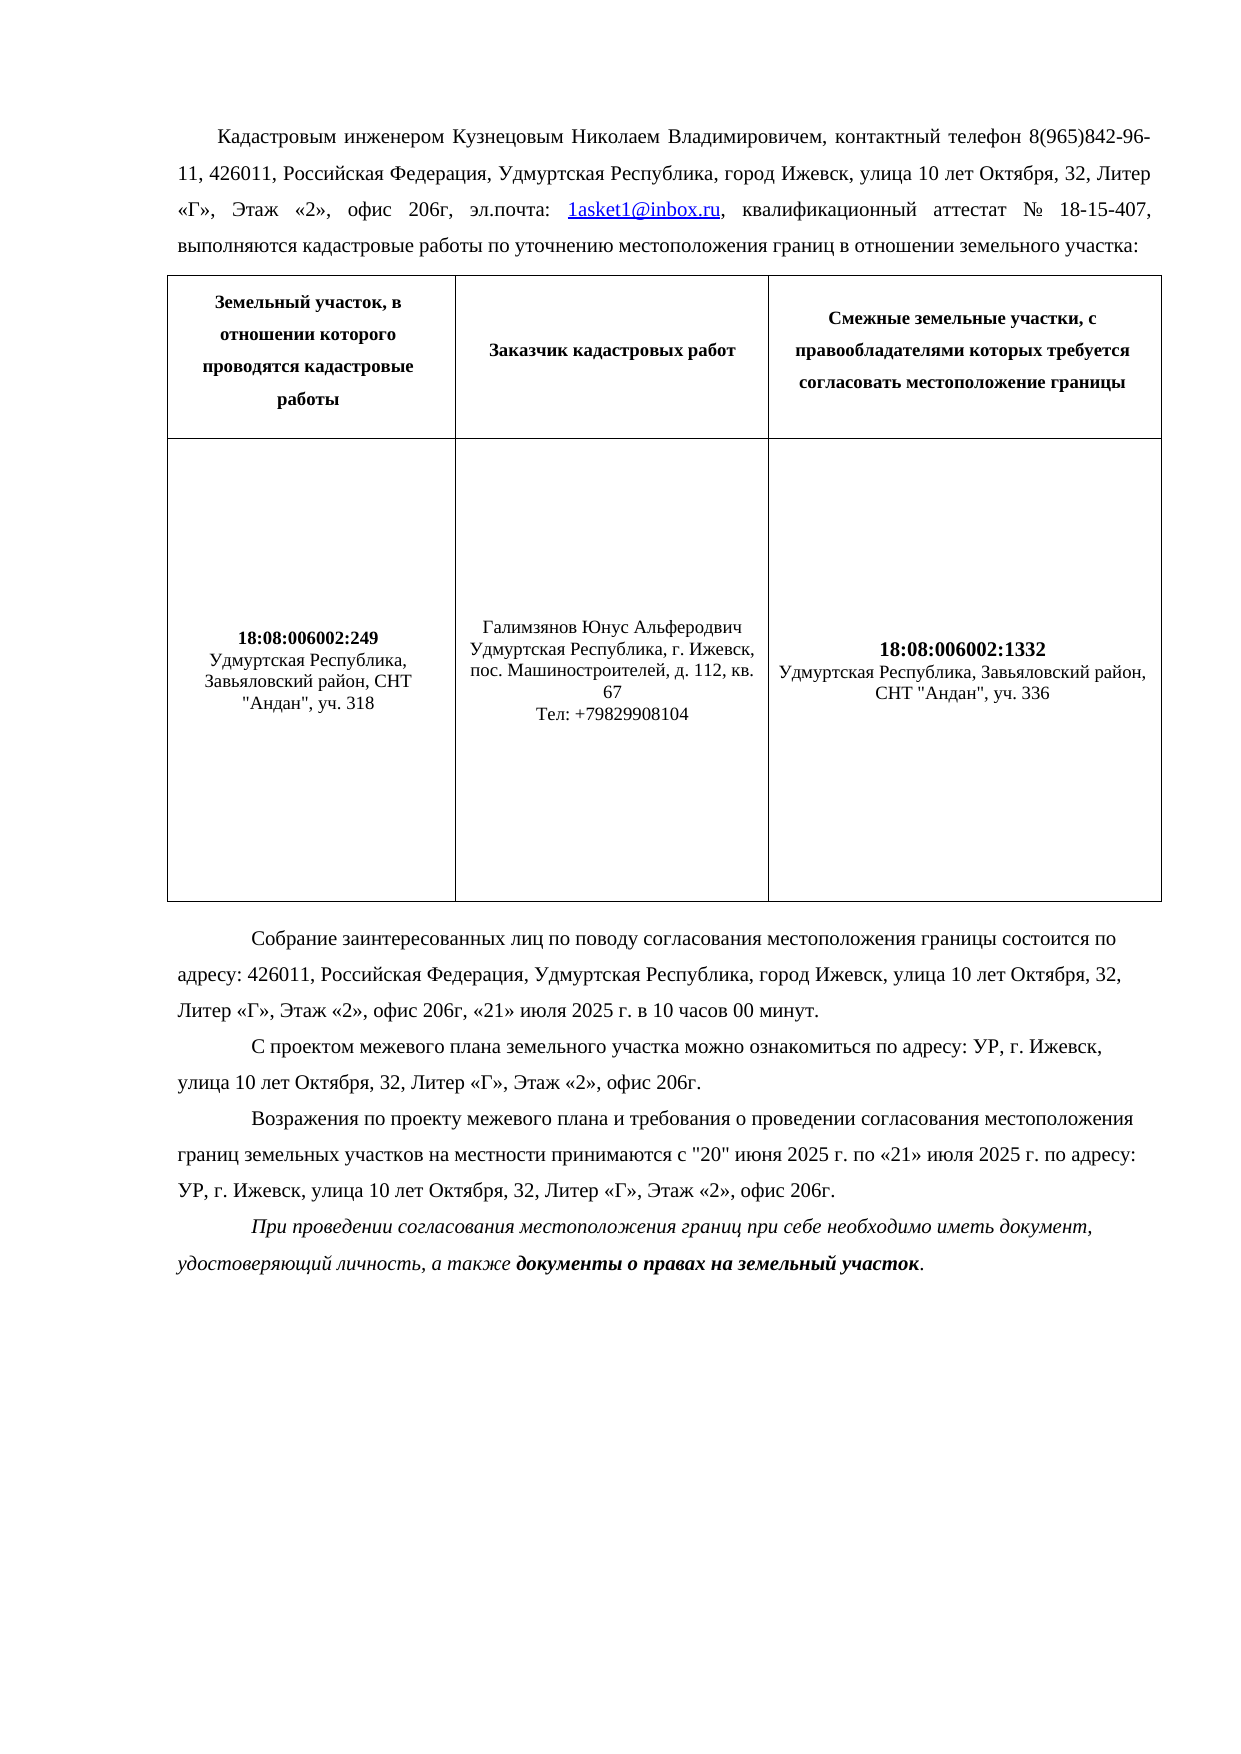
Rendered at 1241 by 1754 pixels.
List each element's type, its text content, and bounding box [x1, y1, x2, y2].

text При проведении согласования местоположения границ при себе необходимо иметь документ, удостоверяющий личность, а также документы о правах на земельный участок. [177, 1214, 1152, 1274]
text Возражения по проекту межевого плана и требования о проведении согласования местоположения границ земельных участков на местности принимаются с "20" июня 2025 г. по «21» июля 2025 г. по адресу: УР, г. Ижевск, улица 10 лет Октября, 32, Литер «Г», Этаж «2», офис 206г. [177, 1106, 1152, 1202]
table_header Земельный участок, в отношении которого проводятся кадастровые работы [168, 276, 455, 438]
text Собрание заинтересованных лиц по поводу согласования местоположения границы состоится по адресу: 426011, Российская Федерация, Удмуртская Республика, город Ижевск, улица 10 лет Октября, 32, Литер «Г», Этаж «2», офис 206г, «21» июля 2025 г. в 10 часов 00 минут. [177, 926, 1152, 1022]
table_cell Галимзянов Юнус Альферодвич Удмуртская Республика, г. Ижевск, пос. Машиностроителей, д. 112, кв. 67 Тел: +79829908104 [456, 439, 768, 901]
table_header Заказчик кадастровых работ [456, 276, 768, 438]
table_header Смежные земельные участки, с правообладателями которых требуется согласовать местоположение границы [769, 276, 1161, 438]
text Кадастровым инженером Кузнецовым Николаем Владимировичем, контактный телефон 8(965)842-96-11, 426011, Российская Федерация, Удмуртская Республика, город Ижевск, улица 10 лет Октября, 32, Литер «Г», Этаж «2», офис 206г, эл.почта: 1asket1@inbox.ru, квалификационный аттестат № 18-15-407, выполняются кадастровые работы по уточнению местоположения границ в отношении земельного участка: [177, 124, 1152, 257]
table_cell 18:08:006002:1332 Удмуртская Республика, Завьяловский район, СНТ "Андан", уч. 336 [769, 439, 1161, 901]
table_cell 18:08:006002:249 Удмуртская Республика, Завьяловский район, СНТ "Андан", уч. 318 [168, 439, 455, 901]
text С проектом межевого плана земельного участка можно ознакомиться по адресу: УР, г. Ижевск, улица 10 лет Октября, 32, Литер «Г», Этаж «2», офис 206г. [177, 1034, 1152, 1094]
